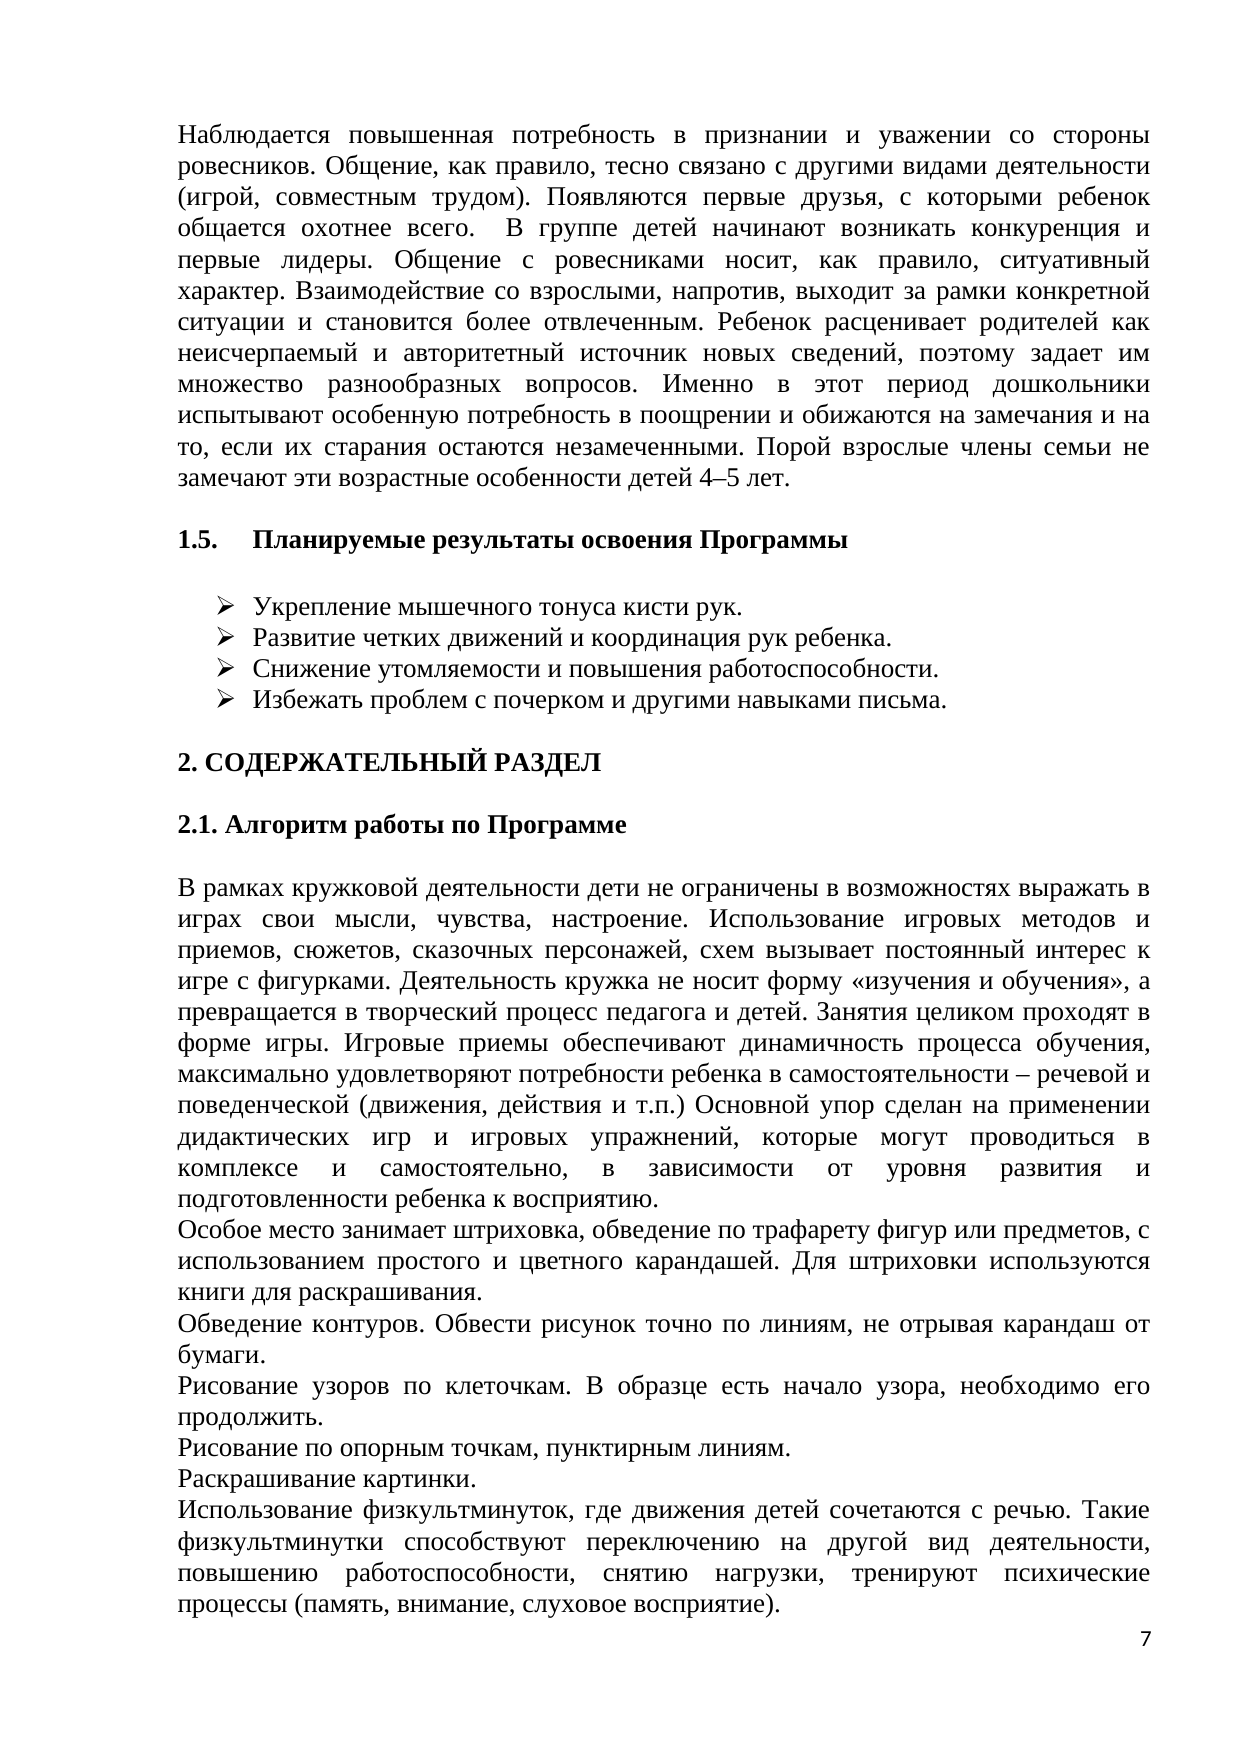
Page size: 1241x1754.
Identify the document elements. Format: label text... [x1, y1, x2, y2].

text 2.1. Алгоритм работы по Программе [177, 808, 1152, 839]
text Рисование узоров по клеточкам. В образце есть начало узора, необходимо его продолжить. [177, 1369, 1152, 1431]
text Рисование по опорным точкам, пунктирным линиям. [177, 1431, 1152, 1462]
text В рамках кружковой деятельности дети не ограничены в возможностях выражать в играх свои мысли, чувства, настроение. Использование игровых методов и приемов, сюжетов, сказочных персонажей, схем вызывает постоянный интерес к игре с фигурками. Деятельность кружка не носит форму «изучения и обучения», а превращается в творческий процесс педагога и детей. Занятия целиком проходят в форме игры. Игровые приемы обеспечивают динамичность процесса обучения, максимально удовлетворяют потребности ребенка в самостоятельности – речевой и поведенческой (движения, действия и т.п.) Основной упор сделан на применении дидактических игр и игровых упражнений, которые могут проводиться в комплексе и самостоятельно, в зависимости от уровня развития и подготовленности ребенка к восприятию. [177, 871, 1152, 1213]
list Развитие четких движений и координация рук ребенка. [215, 621, 1152, 652]
list Снижение утомляемости и повышения работоспособности. [215, 652, 1152, 684]
text 2. СОДЕРЖАТЕЛЬНЫЙ РАЗДЕЛ [177, 746, 1152, 777]
text Особое место занимает штриховка, обведение по трафарету фигур или предметов, с использованием простого и цветного карандашей. Для штриховки используются книги для раскрашивания. [177, 1213, 1152, 1307]
list Избежать проблем с почерком и другими навыками письма. [215, 684, 1152, 715]
text Использование физкультминуток, где движения детей сочетаются с речью. Такие физкультминутки способствуют переключению на другой вид деятельности, повышению работоспособности, снятию нагрузки, тренируют психические процессы (память, внимание, слуховое восприятие). [177, 1493, 1152, 1618]
text Обведение контуров. Обвести рисунок точно по линиям, не отрывая карандаш от бумаги. [177, 1307, 1152, 1369]
list Укрепление мышечного тонуса кисти рук. [215, 590, 1152, 621]
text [177, 118, 1152, 492]
list Планируемые результаты освоения Программы [177, 523, 1152, 554]
text Раскрашивание картинки. [177, 1462, 1152, 1493]
